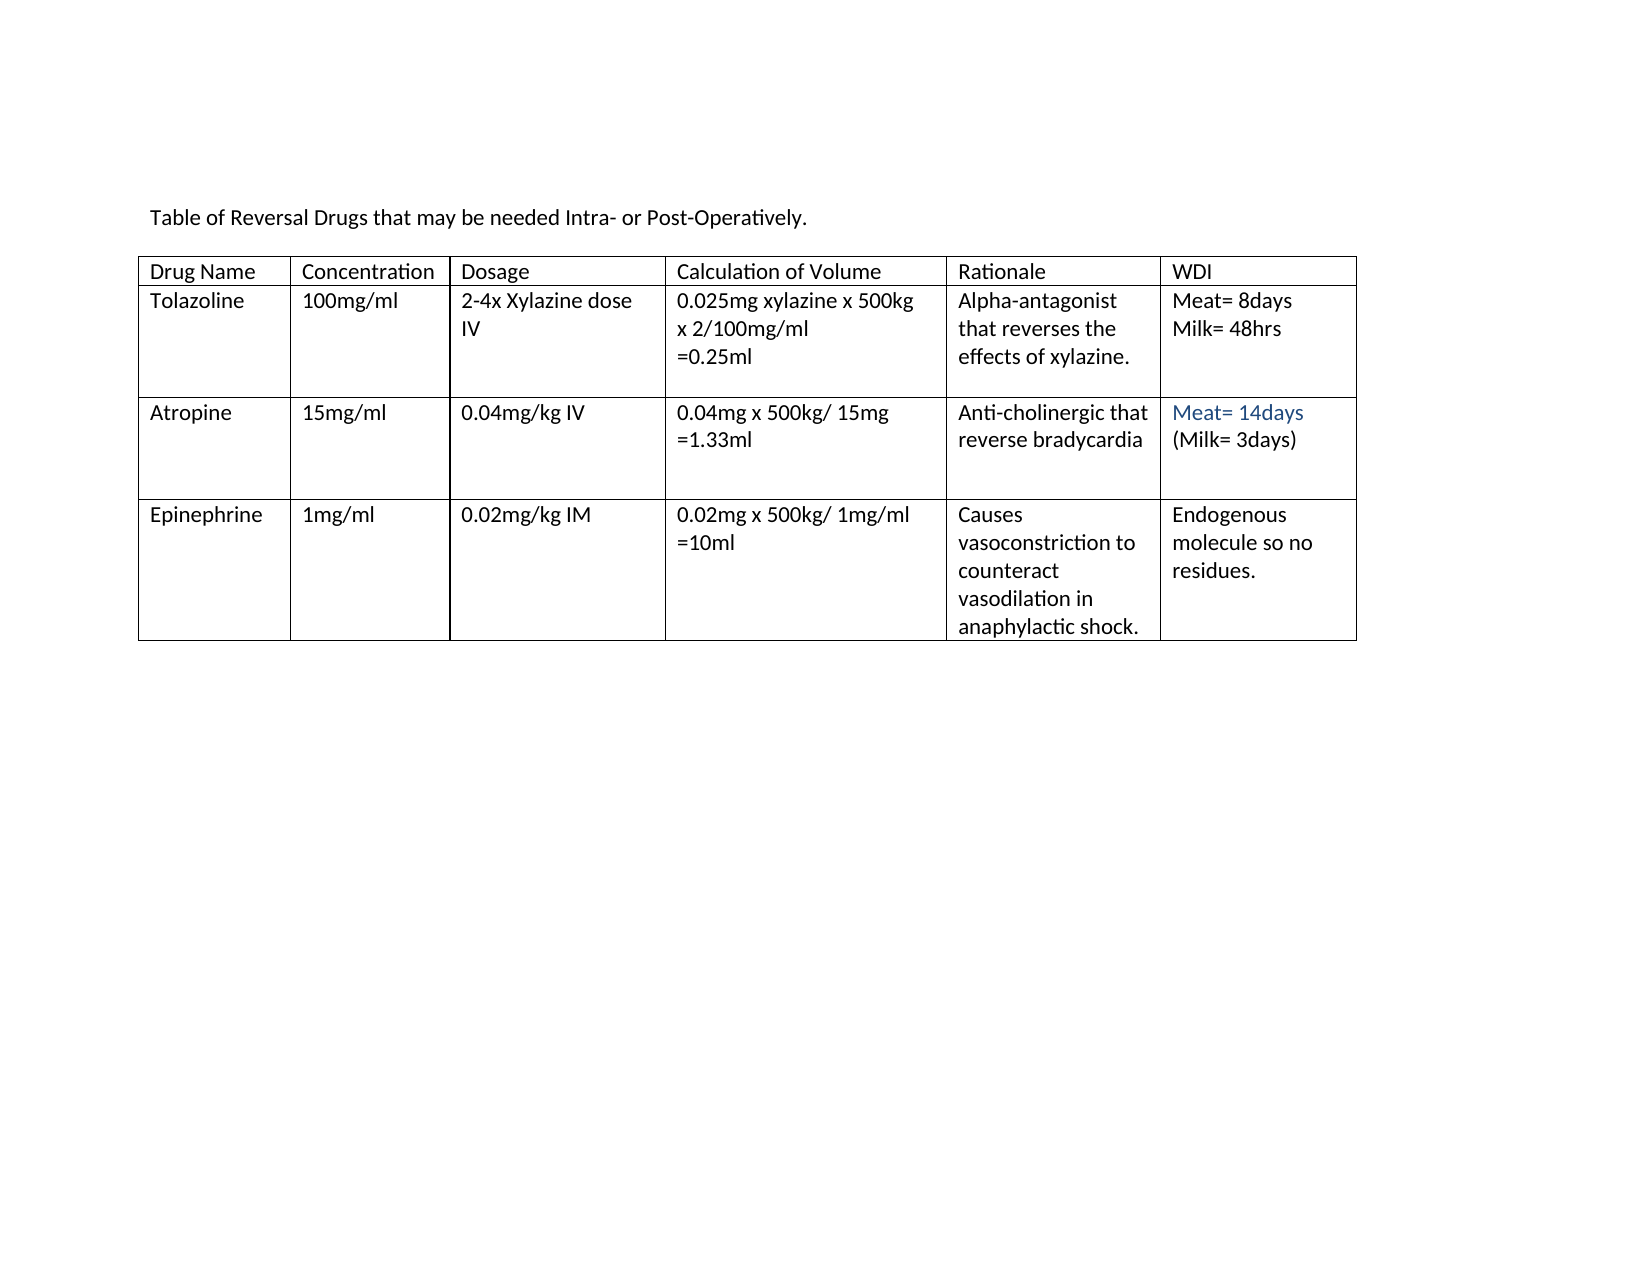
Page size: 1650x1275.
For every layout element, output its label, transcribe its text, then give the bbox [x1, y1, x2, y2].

table_cell 0.04mg/kg IV [451, 398, 665, 499]
table_cell 100mg/ml [291, 286, 449, 397]
table_cell 15mg/ml [291, 398, 449, 499]
table_cell Atropine [139, 398, 290, 499]
table_header Dosage [451, 257, 665, 285]
table_cell 0.02mg/kg IM [451, 500, 665, 640]
table_header Concentration [291, 257, 449, 285]
table_cell 1mg/ml [291, 500, 449, 640]
table_cell 0.025mg xylazine x 500kg x 2/100mg/ml =0.25ml [666, 286, 946, 397]
table_cell 0.02mg x 500kg/ 1mg/ml =10ml [666, 500, 946, 640]
table_cell Alpha-antagonist that reverses the effects of xylazine. [947, 286, 1160, 397]
table_cell Meat= 8days Milk= 48hrs [1161, 286, 1356, 397]
table_cell Causes vasoconstriction to counteract vasodilation in anaphylactic shock. [947, 500, 1160, 640]
table_cell Tolazoline [139, 286, 290, 397]
table_header WDI [1161, 257, 1356, 285]
table_cell Meat= 14days (Milk= 3days) [1161, 398, 1356, 499]
table_header Calculation of Volume [666, 257, 946, 285]
table_cell 2-4x Xylazine dose IV [451, 286, 665, 397]
table_header Rationale [947, 257, 1160, 285]
table_cell Anti-cholinergic that reverse bradycardia [947, 398, 1160, 499]
table_cell 0.04mg x 500kg/ 15mg =1.33ml [666, 398, 946, 499]
text Table of Reversal Drugs that may be needed Intra- or Post-Operatively. [150, 203, 1500, 231]
table_header Drug Name [139, 257, 290, 285]
table_cell Epinephrine [139, 500, 290, 640]
table_cell Endogenous molecule so no residues. [1161, 500, 1356, 640]
